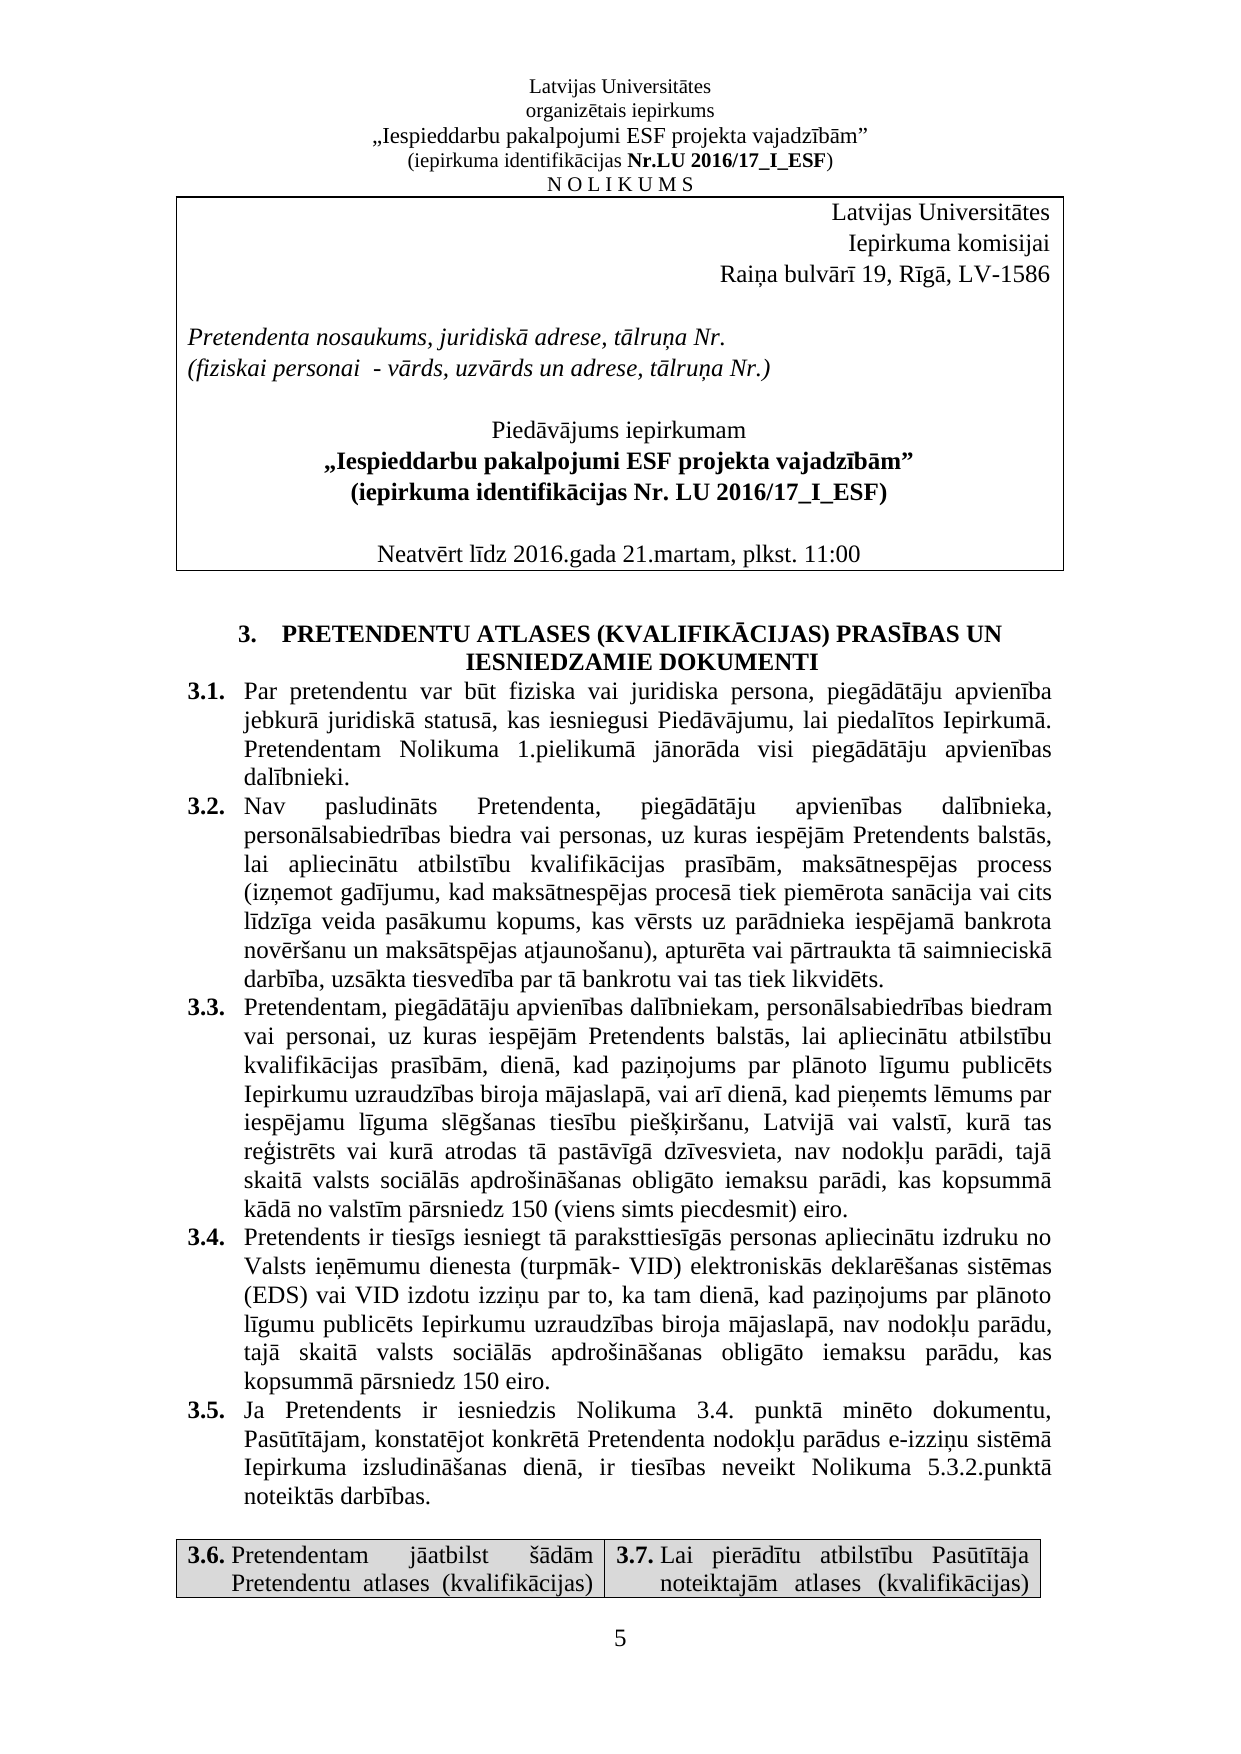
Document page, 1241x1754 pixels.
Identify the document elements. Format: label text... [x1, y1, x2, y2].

list Par pretendentu var būt fiziska vai juridiska persona, piegādātāju apvienība jebkurā juridiskā statusā, kas iesniegusi Piedāvājumu, lai piedalītos Iepirkumā. Pretendentam Nolikuma 1.pielikumā jānorāda visi piegādātāju apvienības dalībnieki. [187, 676, 1053, 791]
table_header Latvijas Universitātes Iepirkuma komisijai Raiņa bulvārī 19, Rīgā, LV-1586 Pretendenta nosaukums, juridiskā adrese, tālruņa Nr. (fiziskai personai - vārds, uzvārds un adrese, tālruņa Nr.) Piedāvājums iepirkumam „Iespieddarbu pakalpojumi ESF projekta vajadzībām” (iepirkuma identifikācijas Nr. LU 2016/17_I_ESF) Neatvērt līdz 2016.gada 21.martam, plkst. 11:00 [177, 198, 1063, 570]
list Nav pasludināts Pretendenta, piegādātāju apvienības dalībnieka, personālsabiedrības biedra vai personas, uz kuras iespējām Pretendents balstās, lai apliecinātu atbilstību kvalifikācijas prasībām, maksātnespējas process (izņemot gadījumu, kad maksātnespējas procesā tiek piemērota sanācija vai cits līdzīga veida pasākumu kopums, kas vērsts uz parādnieka iespējamā bankrota novēršanu un maksātspējas atjaunošanu), apturēta vai pārtraukta tā saimnieciskā darbība, uzsākta tiesvedība par tā bankrotu vai tas tiek likvidēts. [187, 791, 1053, 992]
list Ja Pretendents ir iesniedzis Nolikuma 3.4. punktā minēto dokumentu, Pasūtītājam, konstatējot konkrētā Pretendenta nodokļu parādus e-izziņu sistēmā Iepirkuma izsludināšanas dienā, ir tiesības neveikt Nolikuma 5.3.2.punktā noteiktās darbības. [187, 1395, 1053, 1510]
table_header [177, 1540, 604, 1597]
list PRETENDENTU ATLASES (KVALIFIKĀCIJAS) PRASĪBAS UN IESNIEDZAMIE DOKUMENTI [187, 619, 1053, 676]
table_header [605, 1540, 1040, 1597]
list Pretendentam, piegādātāju apvienības dalībniekam, personālsabiedrības biedram vai personai, uz kuras iespējām Pretendents balstās, lai apliecinātu atbilstību kvalifikācijas prasībām, dienā, kad paziņojums par plānoto līgumu publicēts Iepirkumu uzraudzības biroja mājaslapā, vai arī dienā, kad pieņemts lēmums par iespējamu līguma slēgšanas tiesību piešķiršanu, Latvijā vai valstī, kurā tas reģistrēts vai kurā atrodas tā pastāvīgā dzīvesvieta, nav nodokļu parādi, tajā skaitā valsts sociālās apdrošināšanas obligāto iemaksu parādi, kas kopsummā kādā no valstīm pārsniedz 150 (viens simts piecdesmit) eiro. [187, 992, 1053, 1222]
list Pretendents ir tiesīgs iesniegt tā paraksttiesīgās personas apliecinātu izdruku no Valsts ieņēmumu dienesta (turpmāk- VID) elektroniskās deklarēšanas sistēmas (EDS) vai VID izdotu izziņu par to, ka tam dienā, kad paziņojums par plānoto līgumu publicēts Iepirkumu uzraudzības biroja mājaslapā, nav nodokļu parādu, tajā skaitā valsts sociālās apdrošināšanas obligāto iemaksu parādu, kas kopsummā pārsniedz 150 eiro. [187, 1222, 1053, 1395]
